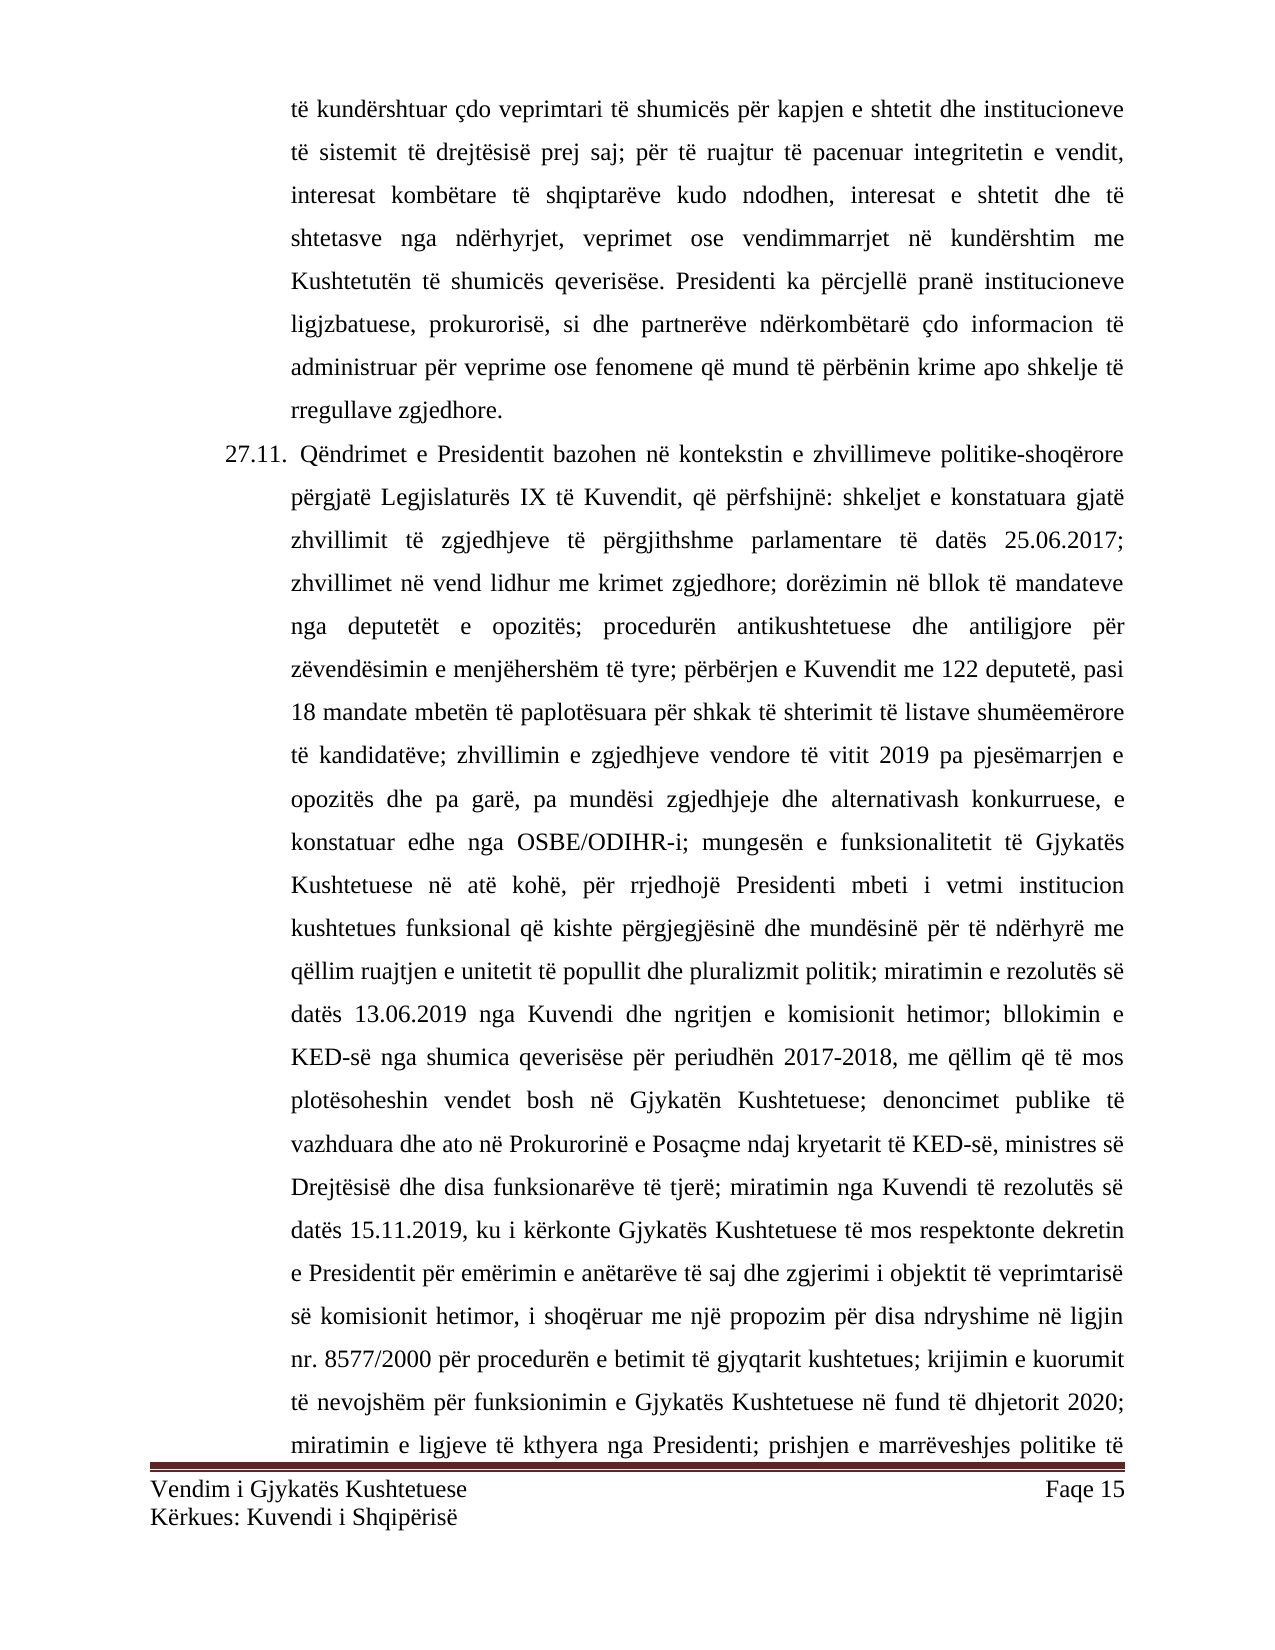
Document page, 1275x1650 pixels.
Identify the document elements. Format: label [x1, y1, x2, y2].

list [225, 439, 1125, 1459]
list [225, 94, 1125, 424]
